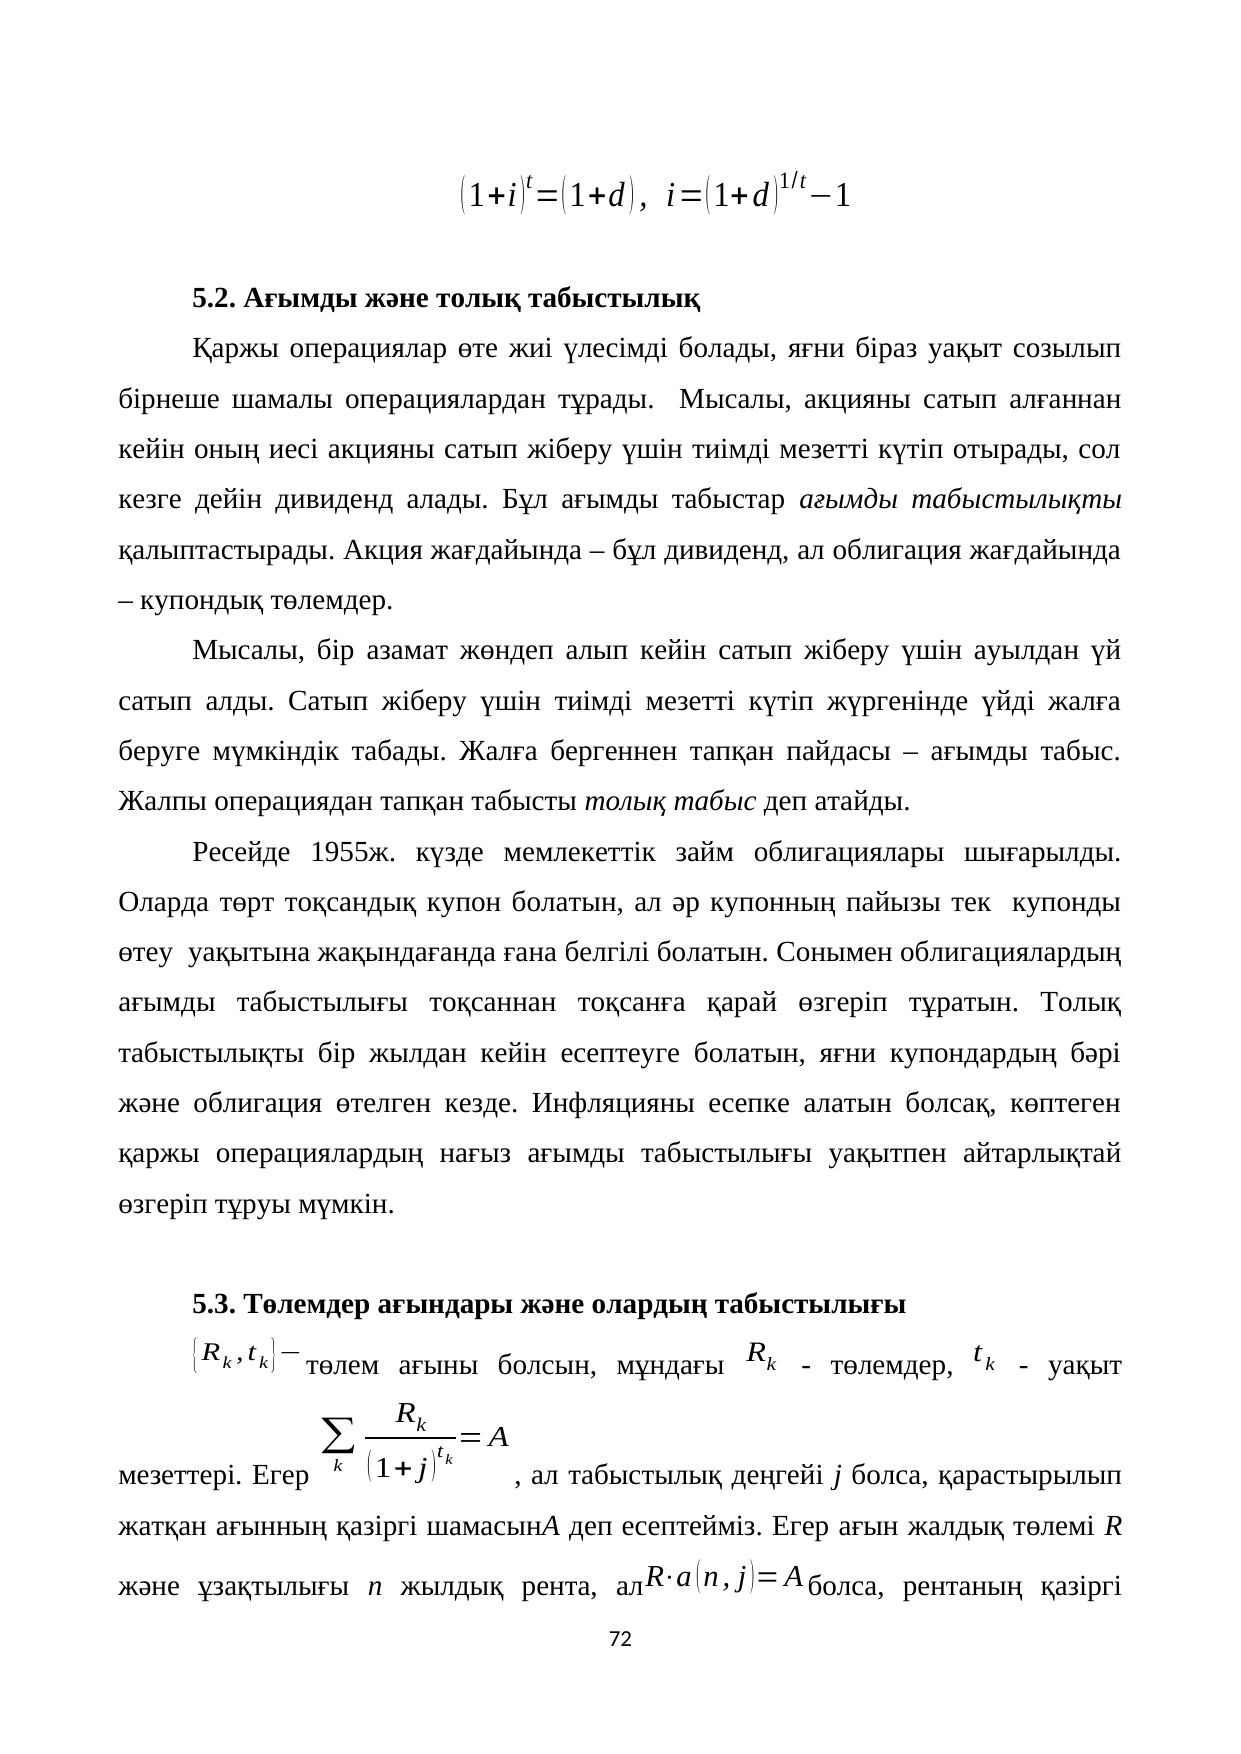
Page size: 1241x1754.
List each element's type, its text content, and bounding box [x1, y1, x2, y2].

text Ресейде 1955ж. күзде мемлекеттік займ облигациялары шығарылды. Оларда төрт тоқсандық купон болатын, ал әр купонның пайызы тек купонды өтеу уақытына жақындағанда ғана белгілі болатын. Сонымен облигациялардың ағымды табыстылығы тоқсаннан тоқсанға қарай өзгеріп тұратын. Толық табыстылықты бір жылдан кейін есептеуге болатын, яғни купондардың бәрі және облигация өтелген кезде. Инфляцияны есепке алатын болсақ, көптеген қаржы операциялардың нағыз ағымды табыстылығы уақытпен айтарлықтай өзгеріп тұруы мүмкін. [118, 834, 1122, 1219]
text 5.3. Төлемдер ағындары және олардың табыстылығы [118, 1286, 1122, 1320]
text Мысалы, бір азамат жөндеп алып кейін сатып жіберу үшін ауылдан үй сатып алды. Сатып жіберу үшін тиімді мезетті күтіп жүргенінде үйді жалға беруге мүмкіндік табады. Жалға бергеннен тапқан пайдасы – ағымды табыс. Жалпы операциядан тапқан табысты толық табыс деп атайды. [118, 632, 1122, 817]
text Қаржы операциялар өте жиі үлесімді болады, яғни біраз уақыт созылып бірнеше шамалы операциялардан тұрады. Мысалы, акцияны сатып алғаннан кейін оның иесі акцияны сатып жіберу үшін тиімді мезетті күтіп отырады, сол кезге дейін дивиденд алады. Бұл ағымды табыстар ағымды табыстылықты қалыптастырады. Акция жағдайында – бұл дивиденд, ал облигация жағдайында – купондық төлемдер. [118, 331, 1122, 616]
text 5.2. Ағымды және толық табыстылық [118, 280, 1122, 314]
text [118, 1337, 1122, 1602]
